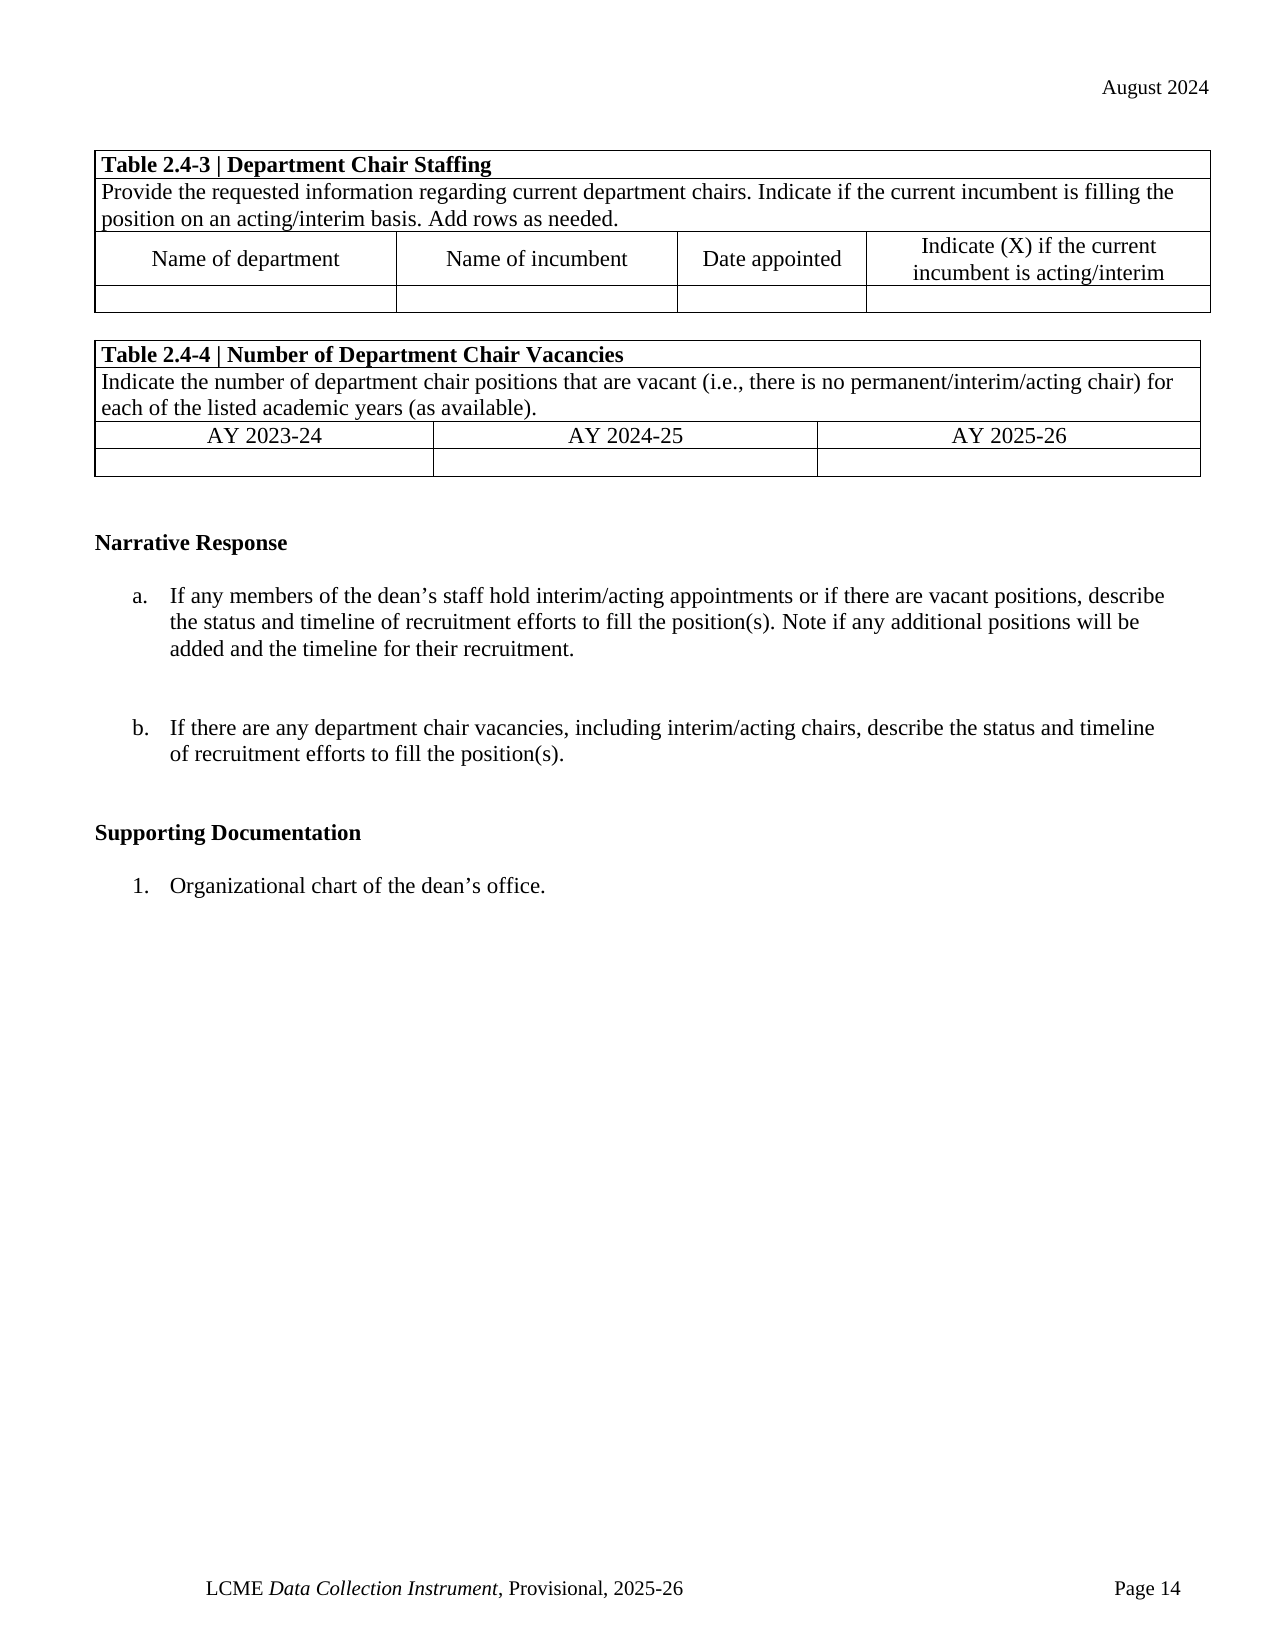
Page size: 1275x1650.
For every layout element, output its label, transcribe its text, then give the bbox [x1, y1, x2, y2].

text a. If any members of the dean’s staff hold interim/acting appointments or if there are vacant positions, describe the status and timeline of recruitment efforts to fill the position(s). Note if any additional positions will be added and the timeline for their recruitment. [132, 582, 1181, 661]
table_cell [867, 286, 1210, 312]
table_cell Indicate (X) if the current incumbent is acting/interim [867, 232, 1210, 285]
text b. If there are any department chair vacancies, including interim/acting chairs, describe the status and timeline of recruitment efforts to fill the position(s). [132, 714, 1181, 767]
table_cell [96, 449, 433, 476]
table_cell AY 2023-24 [96, 422, 433, 448]
subtitle Narrative Response [94, 529, 1181, 556]
table_cell Name of incumbent [397, 232, 677, 285]
table_header Table 2.4-3 | Department Chair Staffing [96, 151, 1210, 177]
table_cell Indicate the number of department chair positions that are vacant (i.e., there is no permanent/interim/acting chair) for each of the listed academic years (as available). [96, 368, 1200, 421]
table_cell Date appointed [678, 232, 866, 285]
table_cell Name of department [96, 232, 396, 285]
table_cell [818, 449, 1200, 476]
table_cell AY 2025-26 [818, 422, 1200, 448]
table_header Table 2.4-4 | Number of Department Chair Vacancies [96, 341, 1200, 367]
table_cell Provide the requested information regarding current department chairs. Indicate if the current incumbent is filling the position on an acting/interim basis. Add rows as needed. [96, 179, 1210, 231]
table_cell [434, 449, 817, 476]
text 1. Organizational chart of the dean’s office. [132, 872, 1181, 898]
subtitle Supporting Documentation [94, 819, 1181, 846]
table_cell [678, 286, 866, 312]
table_cell AY 2024-25 [434, 422, 817, 448]
table_cell [397, 286, 677, 312]
table_cell [96, 286, 396, 312]
